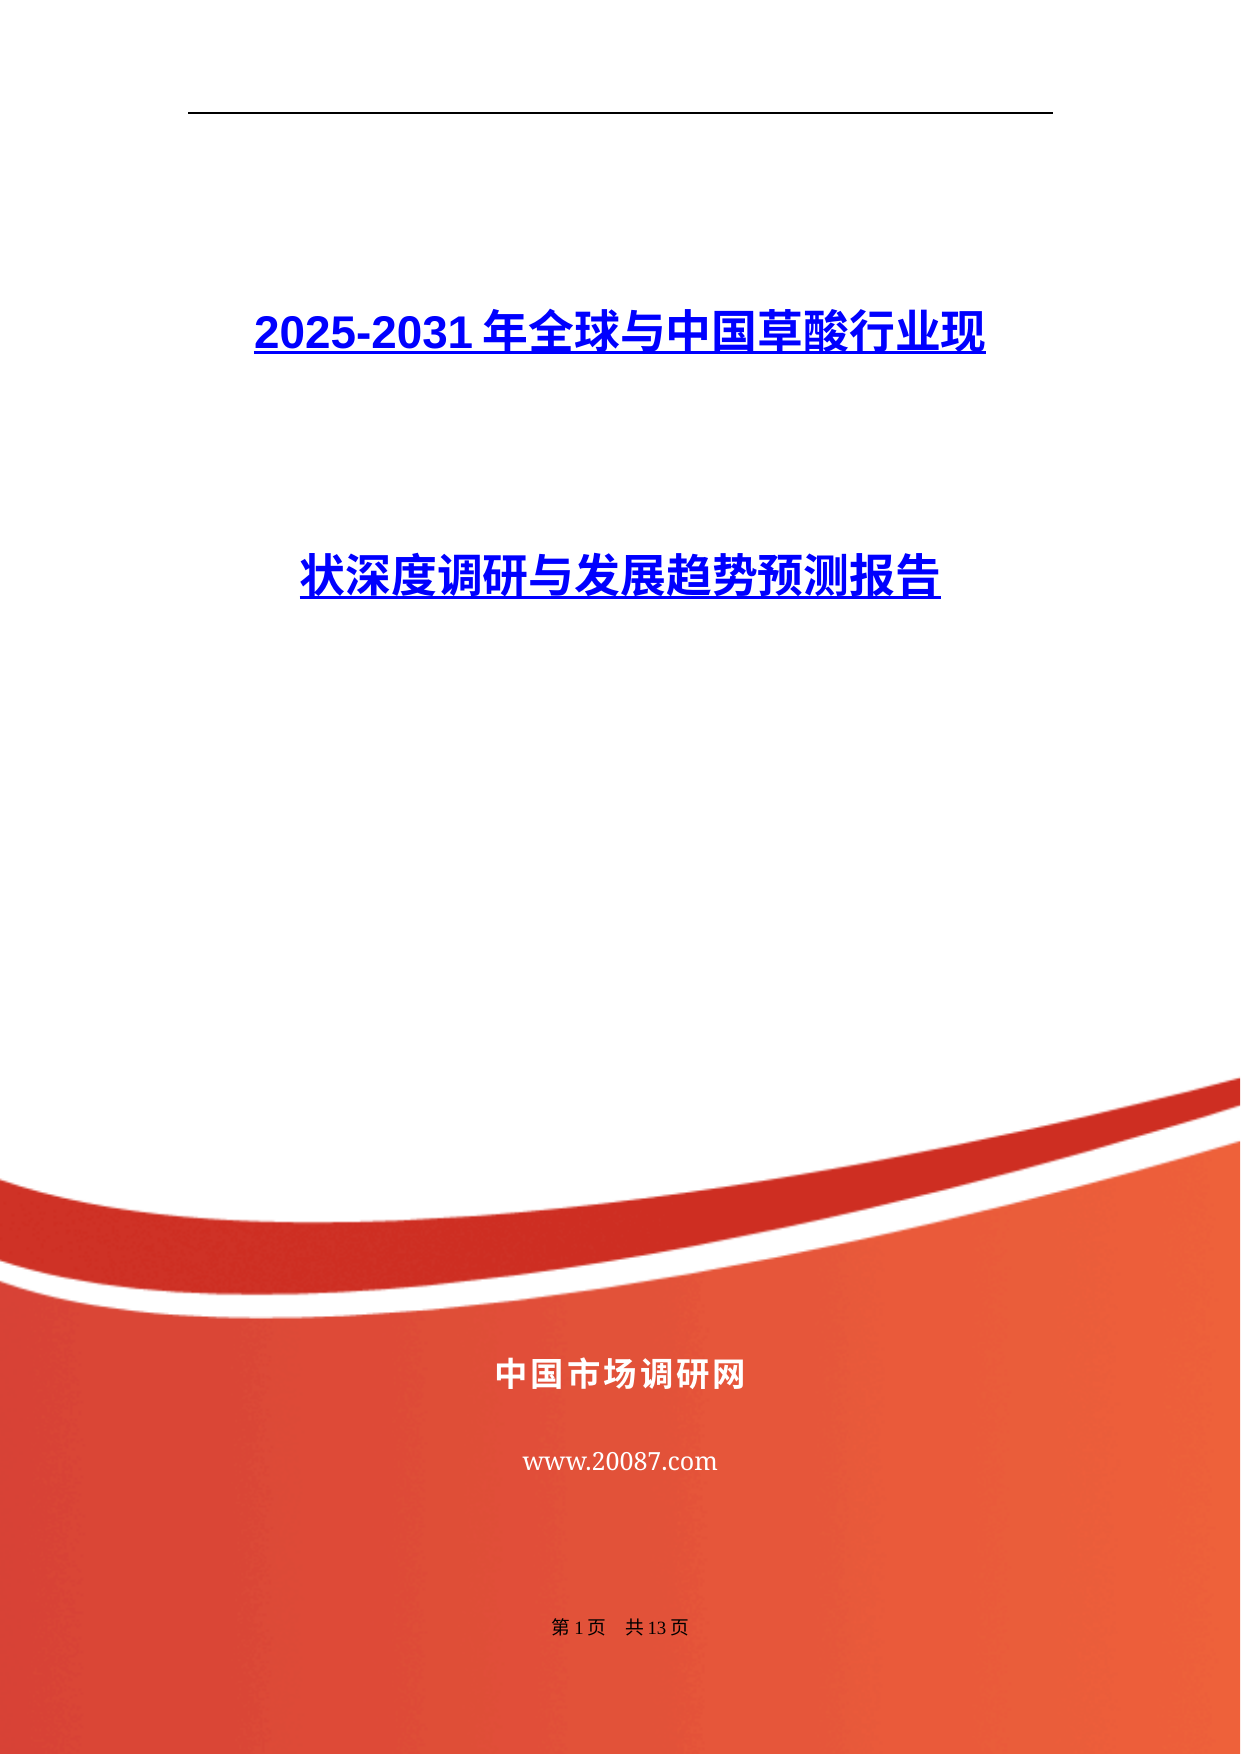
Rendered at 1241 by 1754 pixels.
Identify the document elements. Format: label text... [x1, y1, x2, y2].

picture [0, 1006, 1241, 1754]
subtitle 中国市场调研网 [187, 1339, 1053, 1404]
table_header 2025-2031年全球与中国草酸行业现状深度调研与发展趋势预测报告 [188, 207, 1053, 773]
text www.20087.com [187, 1428, 1053, 1493]
